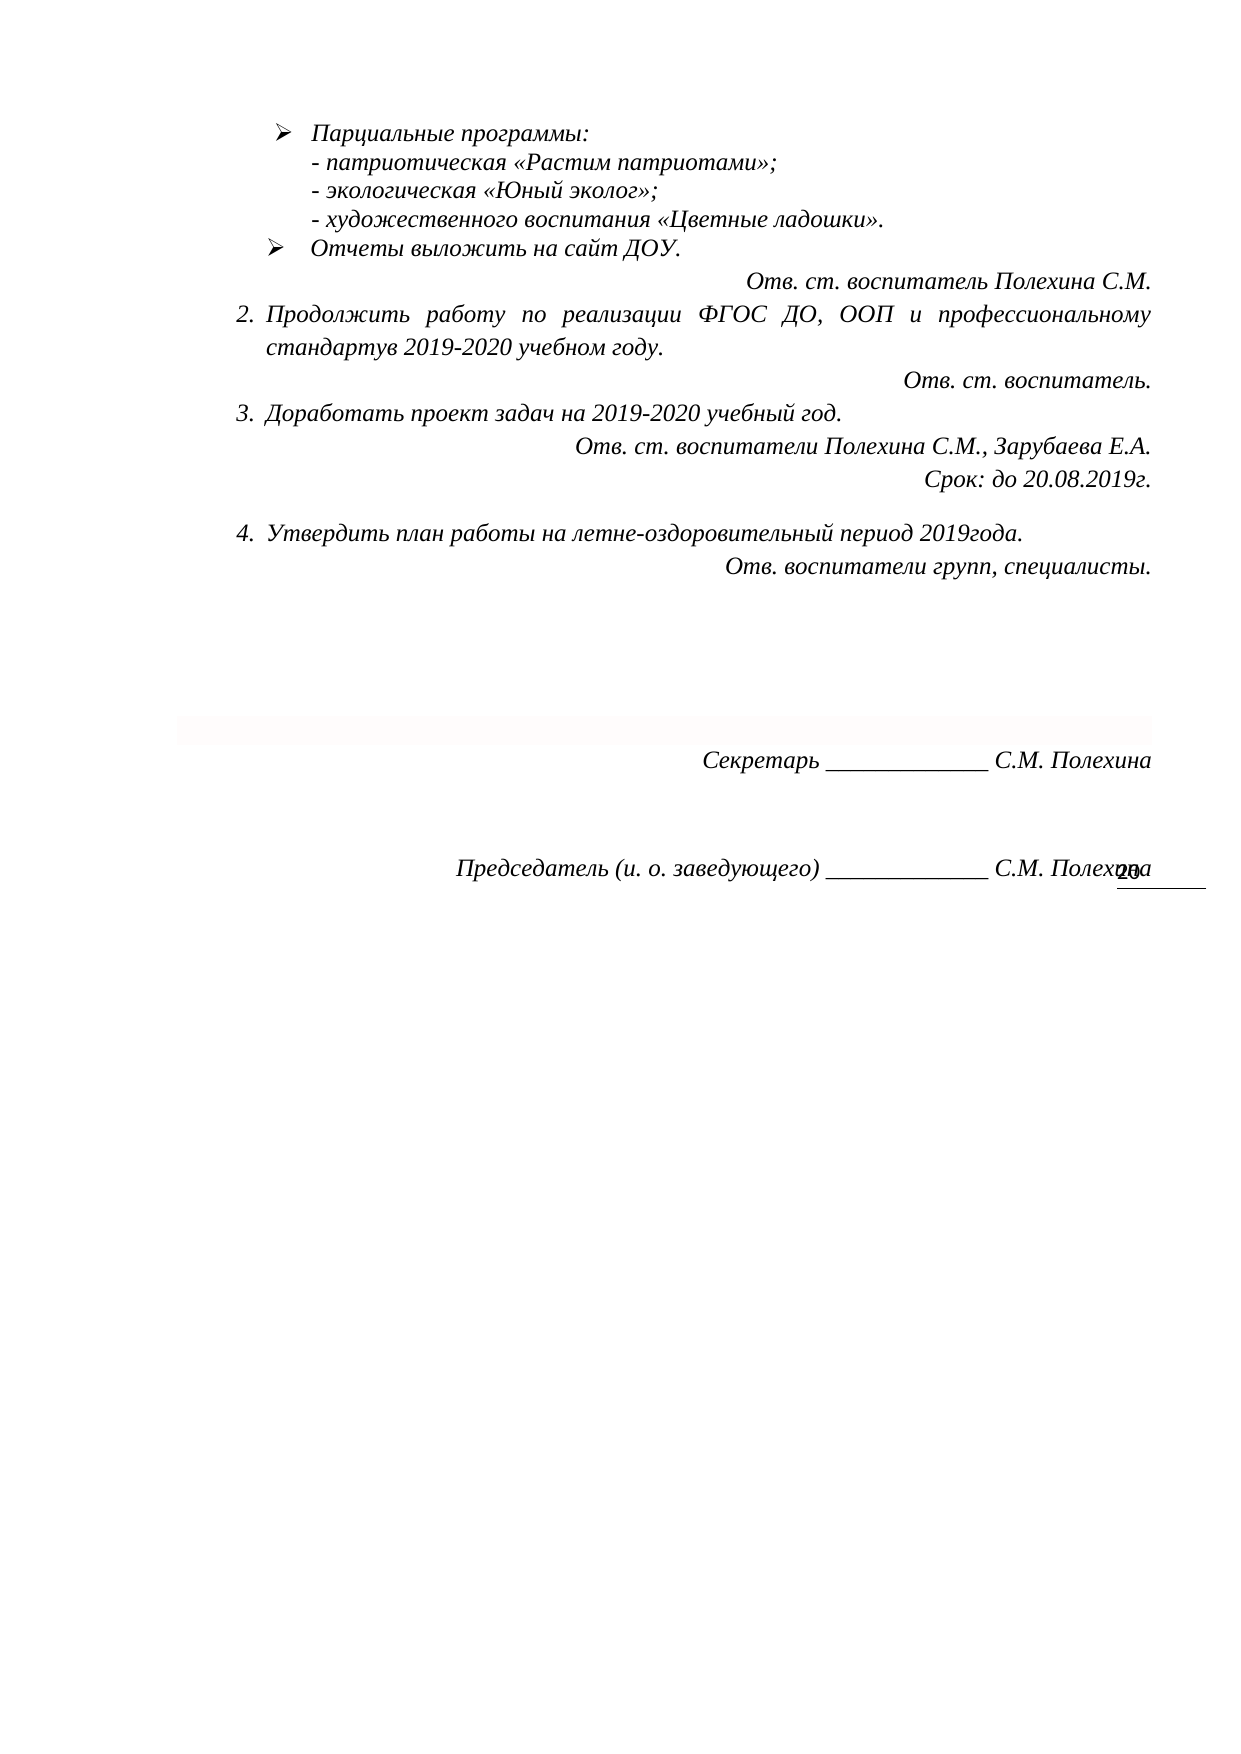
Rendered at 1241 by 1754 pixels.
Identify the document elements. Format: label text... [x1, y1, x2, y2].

list Парциальные программы: [274, 118, 1152, 147]
text Председатель (и. о. заведующего) _____________ С.М. Полехина [177, 853, 1152, 881]
list - патриотическая «Растим патриотами»; [311, 147, 1152, 176]
list Отв. ст. воспитатели Полехина С.М., Зарубаева Е.А. [236, 431, 1152, 460]
list Доработать проект задач на 2019-2020 учебный год. [236, 398, 1152, 427]
list Продолжить работу по реализации ФГОС ДО, ООП и профессиональному стандартув 2019-2020 учебном году. [236, 299, 1152, 361]
list - художественного воспитания «Цветные ладошки». [311, 204, 1152, 233]
text Отв. воспитатели групп, специалисты. [266, 551, 1152, 580]
text Секретарь _____________ С.М. Полехина [177, 745, 1152, 774]
list Отв. ст. воспитатель Полехина С.М. [310, 266, 1152, 295]
list Срок: до 20.08.2019г. [236, 464, 1152, 493]
list Отчеты выложить на сайт ДОУ. [266, 233, 1152, 262]
list - экологическая «Юный эколог»; [311, 176, 1152, 204]
list Утвердить план работы на летне-оздоровительный период 2019года. [236, 518, 1152, 547]
text Отв. ст. воспитатель. [266, 365, 1152, 394]
